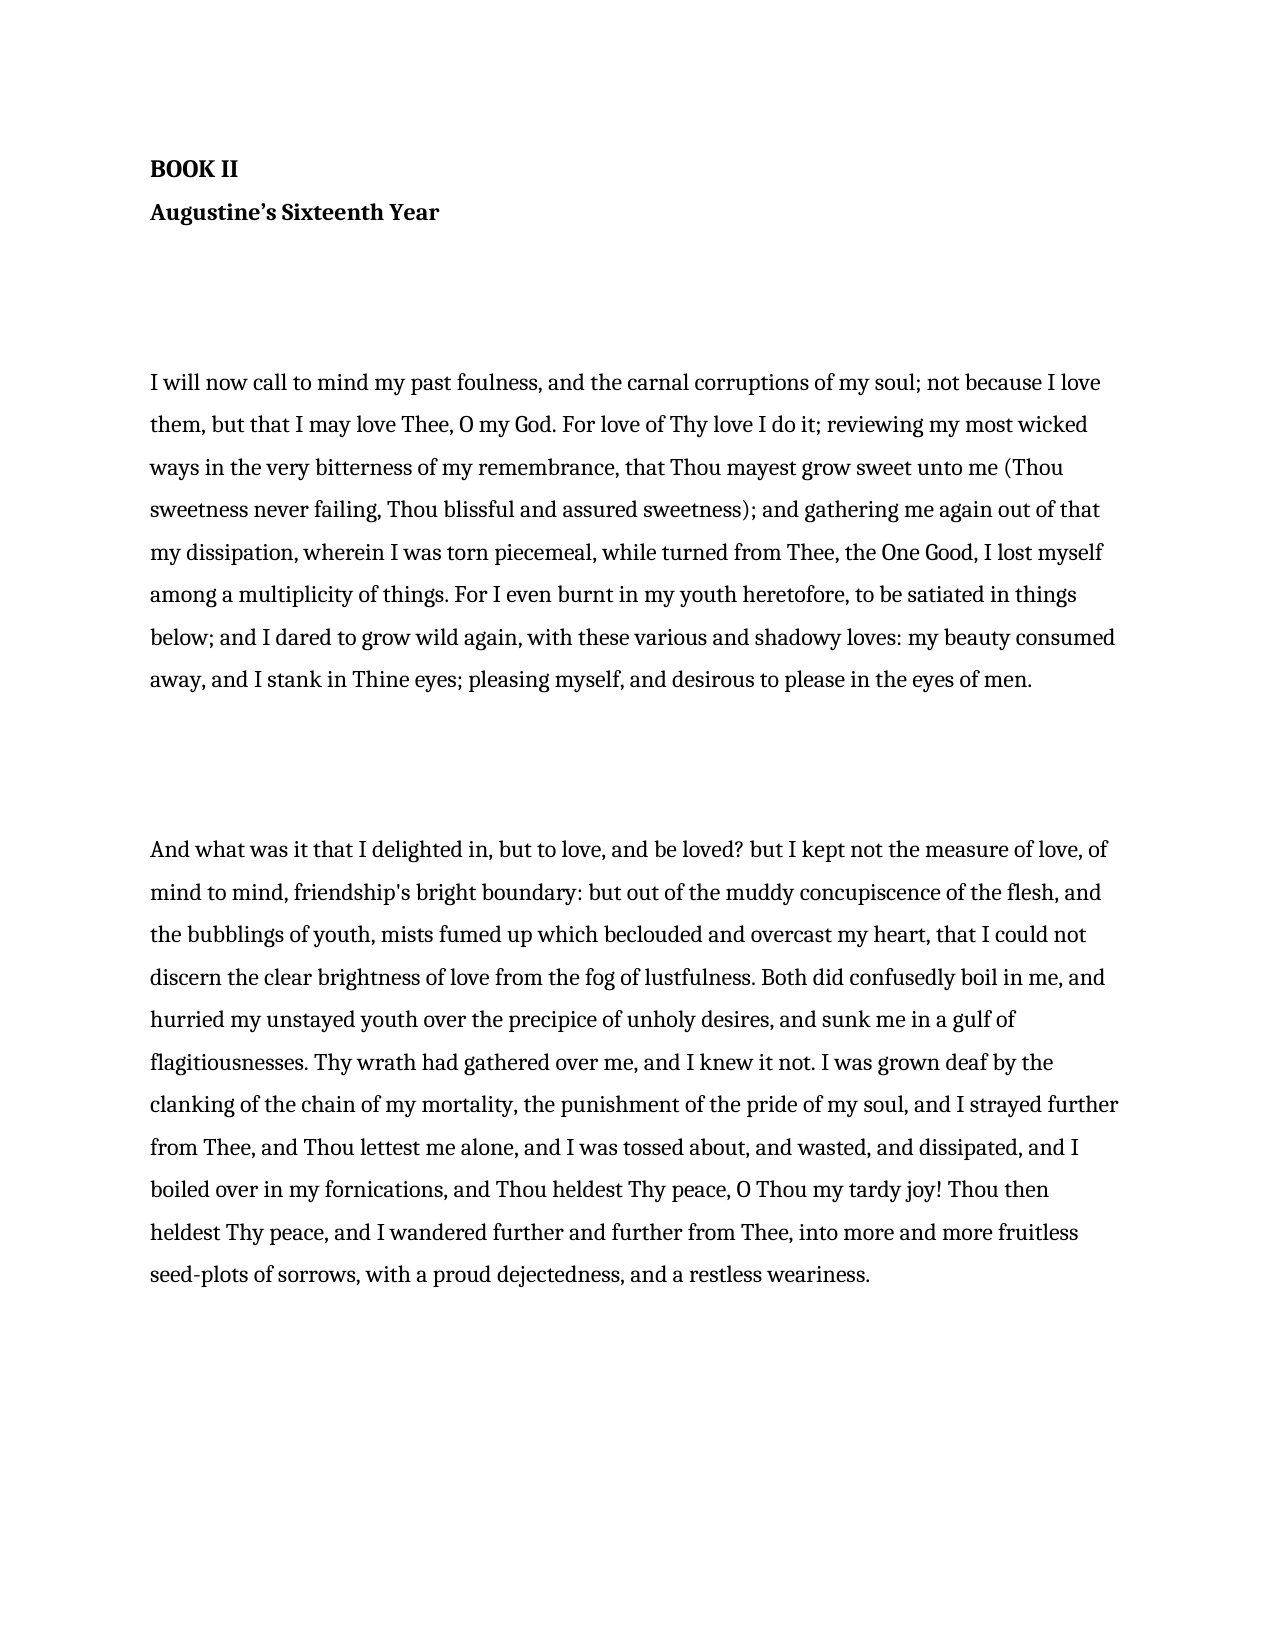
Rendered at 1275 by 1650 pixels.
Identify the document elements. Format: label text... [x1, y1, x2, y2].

text I will now call to mind my past foulness, and the carnal corruptions of my soul; not because I love them, but that I may love Thee, O my God. For love of Thy love I do it; reviewing my most wicked ways in the very bitterness of my remembrance, that Thou mayest grow sweet unto me (Thou sweetness never failing, Thou blissful and assured sweetness); and gathering me again out of that my dissipation, wherein I was torn piecemeal, while turned from Thee, the One Good, I lost myself among a multiplicity of things. For I even burnt in my youth heretofore, to be satiated in things below; and I dared to grow wild again, with these various and shadowy loves: my beauty consumed away, and I stank in Thine eyes; pleasing myself, and desirous to please in the eyes of men. [150, 354, 1125, 736]
text And what was it that I delighted in, but to love, and be loved? but I kept not the measure of love, of mind to mind, friendship's bright boundary: but out of the muddy concupiscence of the flesh, and the bubblings of youth, mists fumed up which beclouded and overcast my heart, that I could not discern the clear brightness of love from the fog of lustfulness. Both did confusedly boil in me, and hurried my unstayed youth over the precipice of unholy desires, and sunk me in a gulf of flagitiousnesses. Thy wrath had gathered over me, and I knew it not. I was grown deaf by the clanking of the chain of my mortality, the punishment of the pride of my soul, and I strayed further from Thee, and Thou lettest me alone, and I was tossed about, and wasted, and dissipated, and I boiled over in my fornications, and Thou heldest Thy peace, O Thou my tardy joy! Thou then heldest Thy peace, and I wandered further and further from Thee, into more and more fruitless seed-plots of sorrows, with a proud dejectedness, and a restless weariness. [150, 821, 1125, 1331]
text Augustine’s Sixteenth Year [150, 184, 1125, 269]
text BOOK II [150, 150, 1125, 184]
